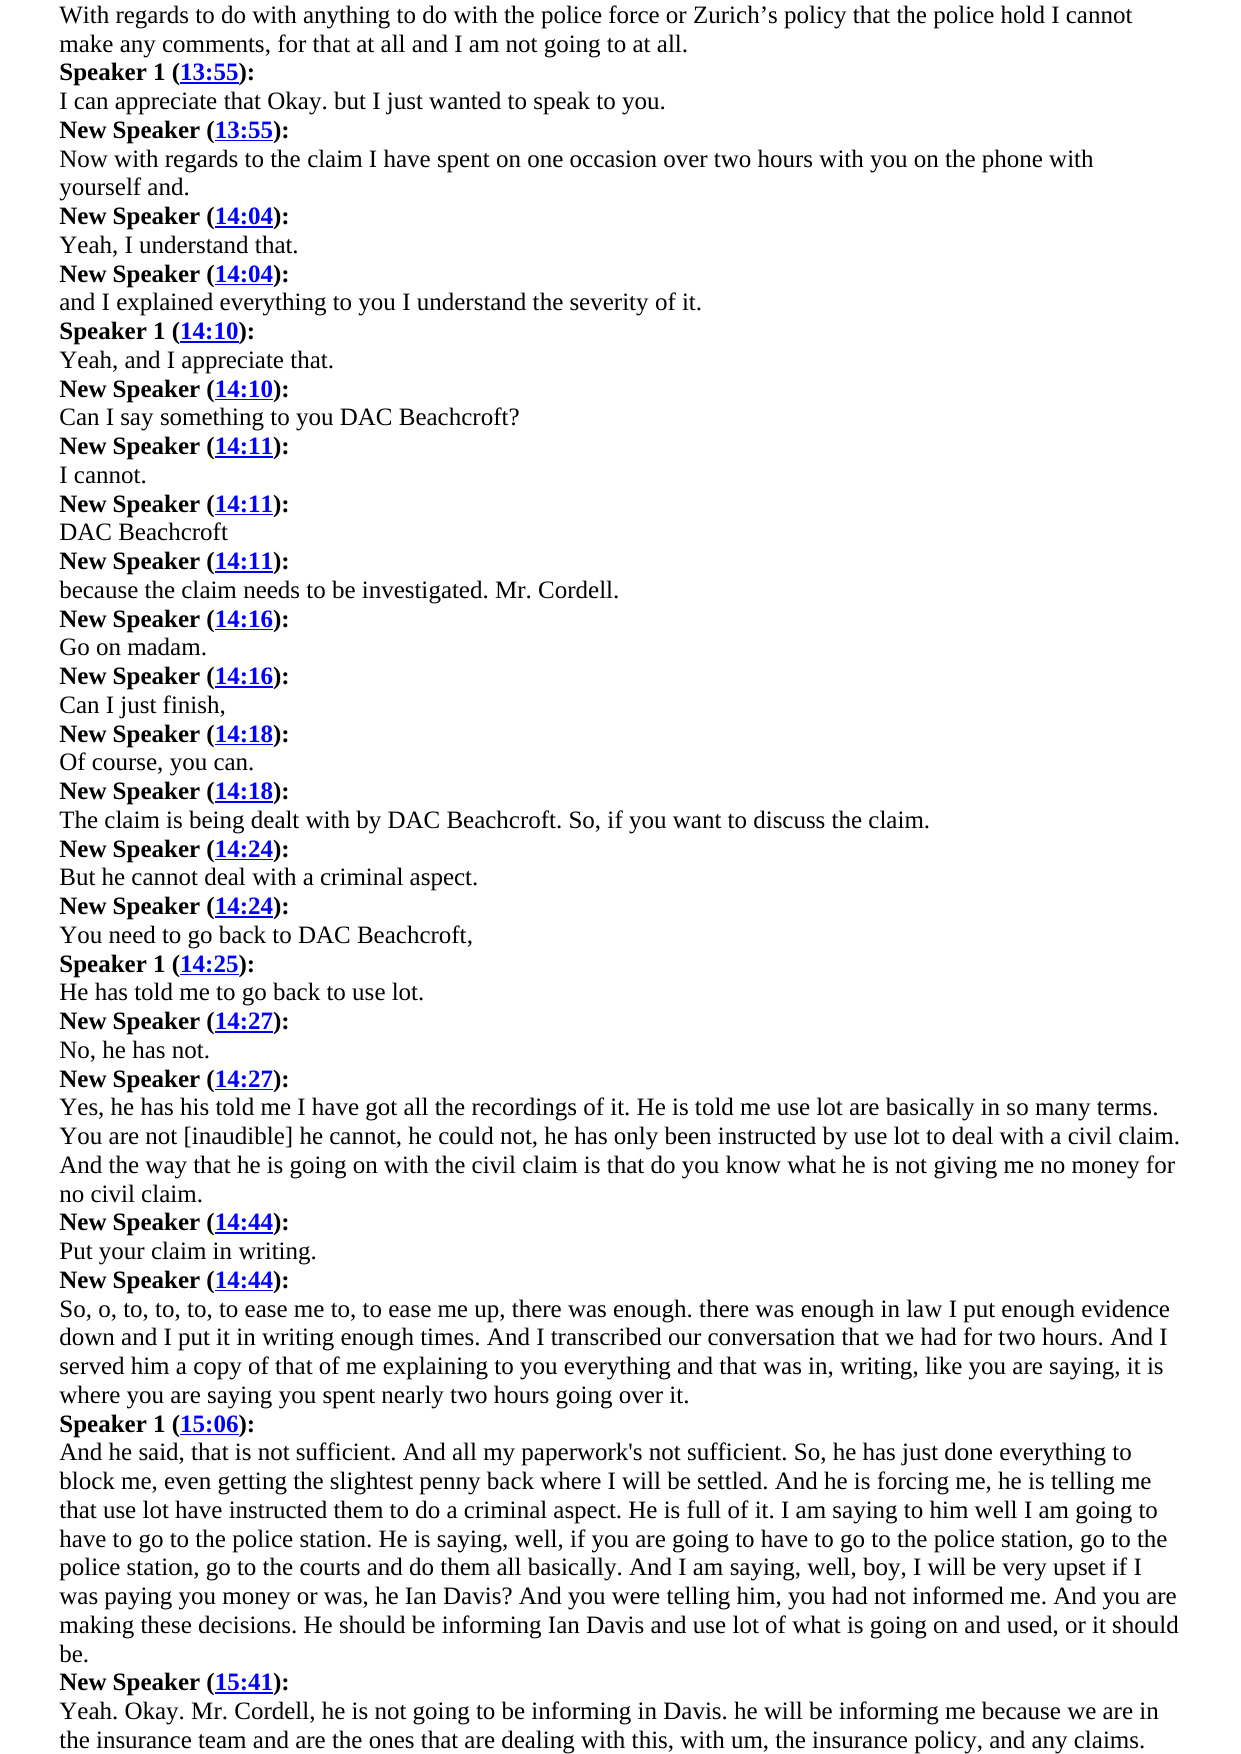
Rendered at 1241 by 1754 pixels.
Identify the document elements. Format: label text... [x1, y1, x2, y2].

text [59, 1696, 1181, 1754]
text I can appreciate that Okay. but I just wanted to speak to you. [59, 86, 1181, 115]
text Speaker 1 (13:55): [59, 57, 1181, 86]
text Put your claim in writing. [59, 1236, 1181, 1265]
text New Speaker (15:41): [59, 1667, 1181, 1696]
text New Speaker (14:11): [59, 489, 1181, 517]
text But he cannot deal with a criminal aspect. [59, 862, 1181, 891]
text I cannot. [59, 460, 1181, 489]
text So, o, to, to, to, to ease me to, to ease me up, there was enough. there was enough in law I put enough evidence down and I put it in writing enough times. And I transcribed our conversation that we had for two hours. And I served him a copy of that of me explaining to you everything and that was in, writing, like you are saying, it is where you are saying you spent nearly two hours going over it. [59, 1294, 1181, 1409]
text and I explained everything to you I understand the severity of it. [59, 287, 1181, 316]
text Now with regards to the claim I have spent on one occasion over two hours with you on the phone with yourself and. [59, 144, 1181, 201]
text New Speaker (14:11): [59, 546, 1181, 575]
text And he said, that is not sufficient. And all my paperwork's not sufficient. So, he has just done everything to block me, even getting the slightest penny back where I will be settled. And he is forcing me, he is telling me that use lot have instructed them to do a criminal aspect. He is full of it. I am saying to him well I am going to have to go to the police station. He is saying, well, if you are going to have to go to the police station, go to the police station, go to the courts and do them all basically. And I am saying, well, boy, I will be very upset if I was paying you money or was, he Ian Davis? And you were telling him, you had not informed me. And you are making these decisions. He should be informing Ian Davis and use lot of what is going on and used, or it should be. [59, 1437, 1181, 1667]
text because the claim needs to be investigated. Mr. Cordell. [59, 575, 1181, 604]
text DAC Beachcroft [59, 517, 1181, 546]
text New Speaker (14:04): [59, 201, 1181, 230]
text New Speaker (14:10): [59, 374, 1181, 402]
text New Speaker (14:27): [59, 1064, 1181, 1092]
text Can I just finish, [59, 690, 1181, 719]
text New Speaker (14:18): [59, 719, 1181, 747]
text Go on madam. [59, 632, 1181, 661]
text Speaker 1 (15:06): [59, 1409, 1181, 1437]
text New Speaker (14:18): [59, 776, 1181, 805]
text He has told me to go back to use lot. [59, 977, 1181, 1006]
text Yeah, and I appreciate that. [59, 345, 1181, 374]
text New Speaker (14:04): [59, 259, 1181, 287]
text Yes, he has his told me I have got all the recordings of it. He is told me use lot are basically in so many terms. You are not [inaudible] he cannot, he could not, he has only been instructed by use lot to deal with a civil claim. And the way that he is going on with the civil claim is that do you know what he is not giving me no money for no civil claim. [59, 1092, 1181, 1207]
text Speaker 1 (14:25): [59, 949, 1181, 977]
text New Speaker (14:27): [59, 1006, 1181, 1035]
text No, he has not. [59, 1035, 1181, 1064]
text Can I say something to you DAC Beachcroft? [59, 402, 1181, 431]
text New Speaker (14:44): [59, 1265, 1181, 1294]
text You need to go back to DAC Beachcroft, [59, 920, 1181, 949]
text New Speaker (14:24): [59, 891, 1181, 920]
text New Speaker (13:55): [59, 115, 1181, 144]
text With regards to do with anything to do with the police force or Zurich’s policy that the police hold I cannot make any comments, for that at all and I am not going to at all. [59, 0, 1181, 57]
text Yeah, I understand that. [59, 230, 1181, 259]
text Of course, you can. [59, 747, 1181, 776]
text New Speaker (14:16): [59, 604, 1181, 632]
text New Speaker (14:16): [59, 661, 1181, 690]
text The claim is being dealt with by DAC Beachcroft. So, if you want to discuss the claim. [59, 805, 1181, 834]
text Speaker 1 (14:10): [59, 316, 1181, 345]
text New Speaker (14:44): [59, 1207, 1181, 1236]
text New Speaker (14:24): [59, 834, 1181, 862]
text New Speaker (14:11): [59, 431, 1181, 460]
